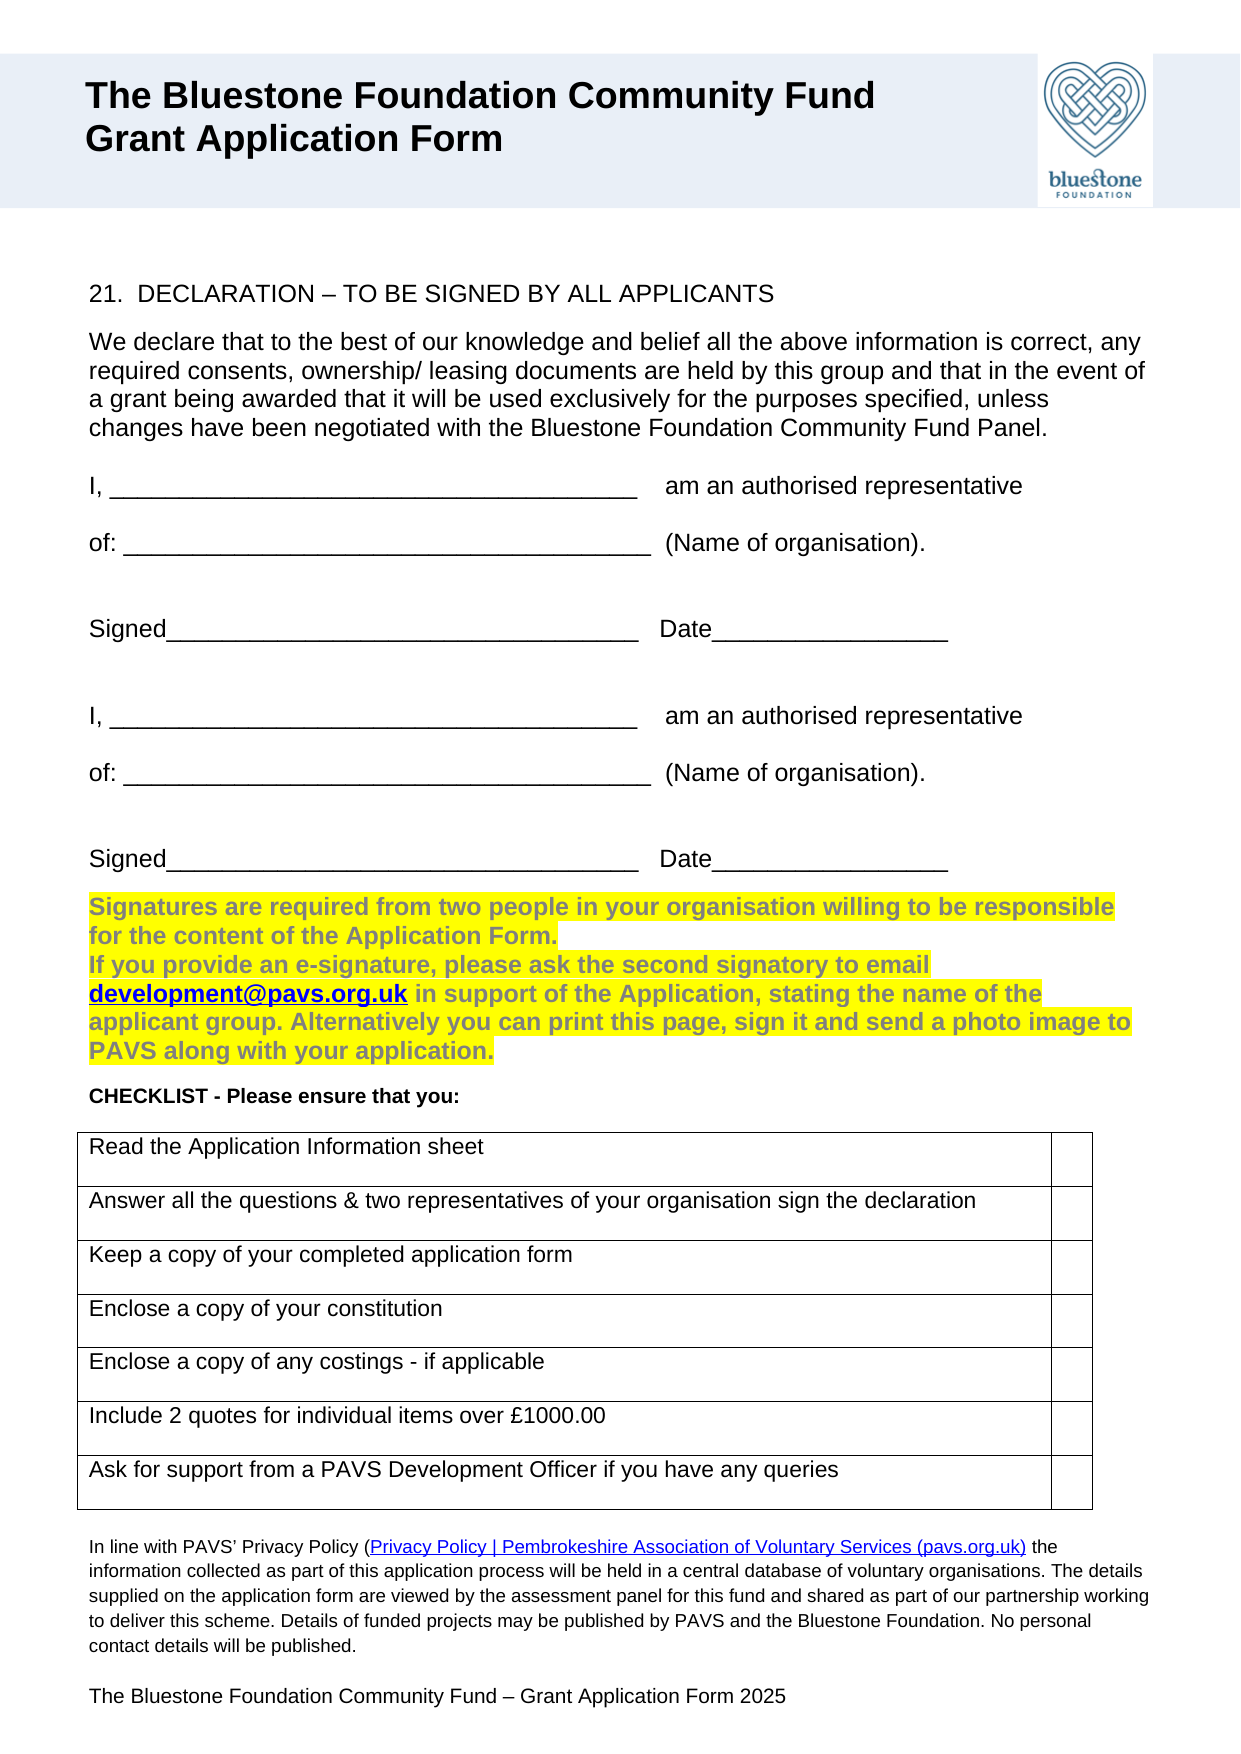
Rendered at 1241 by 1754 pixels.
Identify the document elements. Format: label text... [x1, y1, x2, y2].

text Signed__________________________________ Date_________________ [89, 844, 1152, 873]
picture [1037, 53, 1153, 207]
text 21. DECLARATION – TO BE SIGNED BY ALL APPLICANTS [89, 279, 1152, 308]
text CHECKLIST - Please ensure that you: [89, 1084, 1152, 1108]
table_cell [1052, 1456, 1092, 1508]
text of: ______________________________________ (Name of organisation). [89, 528, 1152, 557]
text We declare that to the best of our knowledge and belief all the above information is correct, any required consents, ownership/ leasing documents are held by this group and that in the event of a grant being awarded that it will be used exclusively for the purposes specified, unless changes have been negotiated with the Bluestone Foundation Community Fund Panel. [89, 327, 1152, 442]
text Signatures are required from two people in your organisation willing to be responsible for the content of the Application Form. [558, 892, 1152, 950]
table_header Read the Application Information sheet [78, 1133, 1051, 1186]
table_cell Enclose a copy of any costings - if applicable [78, 1348, 1051, 1401]
table_cell [1052, 1187, 1092, 1240]
table_cell Include 2 quotes for individual items over £1000.00 [78, 1402, 1051, 1455]
table_cell Enclose a copy of your constitution [78, 1295, 1051, 1347]
text of: ______________________________________ (Name of organisation). [89, 758, 1152, 787]
text I, ______________________________________ am an authorised representative [89, 471, 1152, 499]
table_cell [1052, 1402, 1092, 1455]
table_header [1052, 1133, 1092, 1186]
table_cell [1052, 1348, 1092, 1401]
table_cell Answer all the questions & two representatives of your organisation sign the declaration [78, 1187, 1051, 1240]
table_cell Keep a copy of your completed application form [78, 1241, 1051, 1293]
table_cell [1052, 1241, 1092, 1293]
text Signed__________________________________ Date_________________ [89, 614, 1152, 643]
text In line with PAVS’ Privacy Policy (Privacy Policy | Pembrokeshire Association of Voluntary Services (pavs.org.uk) the information collected as part of this application process will be held in a central database of voluntary organisations. The details supplied on the application form are viewed by the assessment panel for this fund and shared as part of our partnership working to deliver this scheme. Details of funded projects may be published by PAVS and the Bluestone Foundation. No personal contact details will be published. [89, 1536, 1152, 1656]
text I, ______________________________________ am an authorised representative [89, 701, 1152, 729]
text If you provide an e-signature, please ask the second signatory to email development@pavs.org.uk in support of the Application, stating the name of the applicant group. Alternatively you can print this page, sign it and send a photo image to PAVS along with your application. [89, 950, 1152, 1065]
table_cell Ask for support from a PAVS Development Officer if you have any queries [78, 1456, 1051, 1508]
table_cell [1052, 1295, 1092, 1347]
